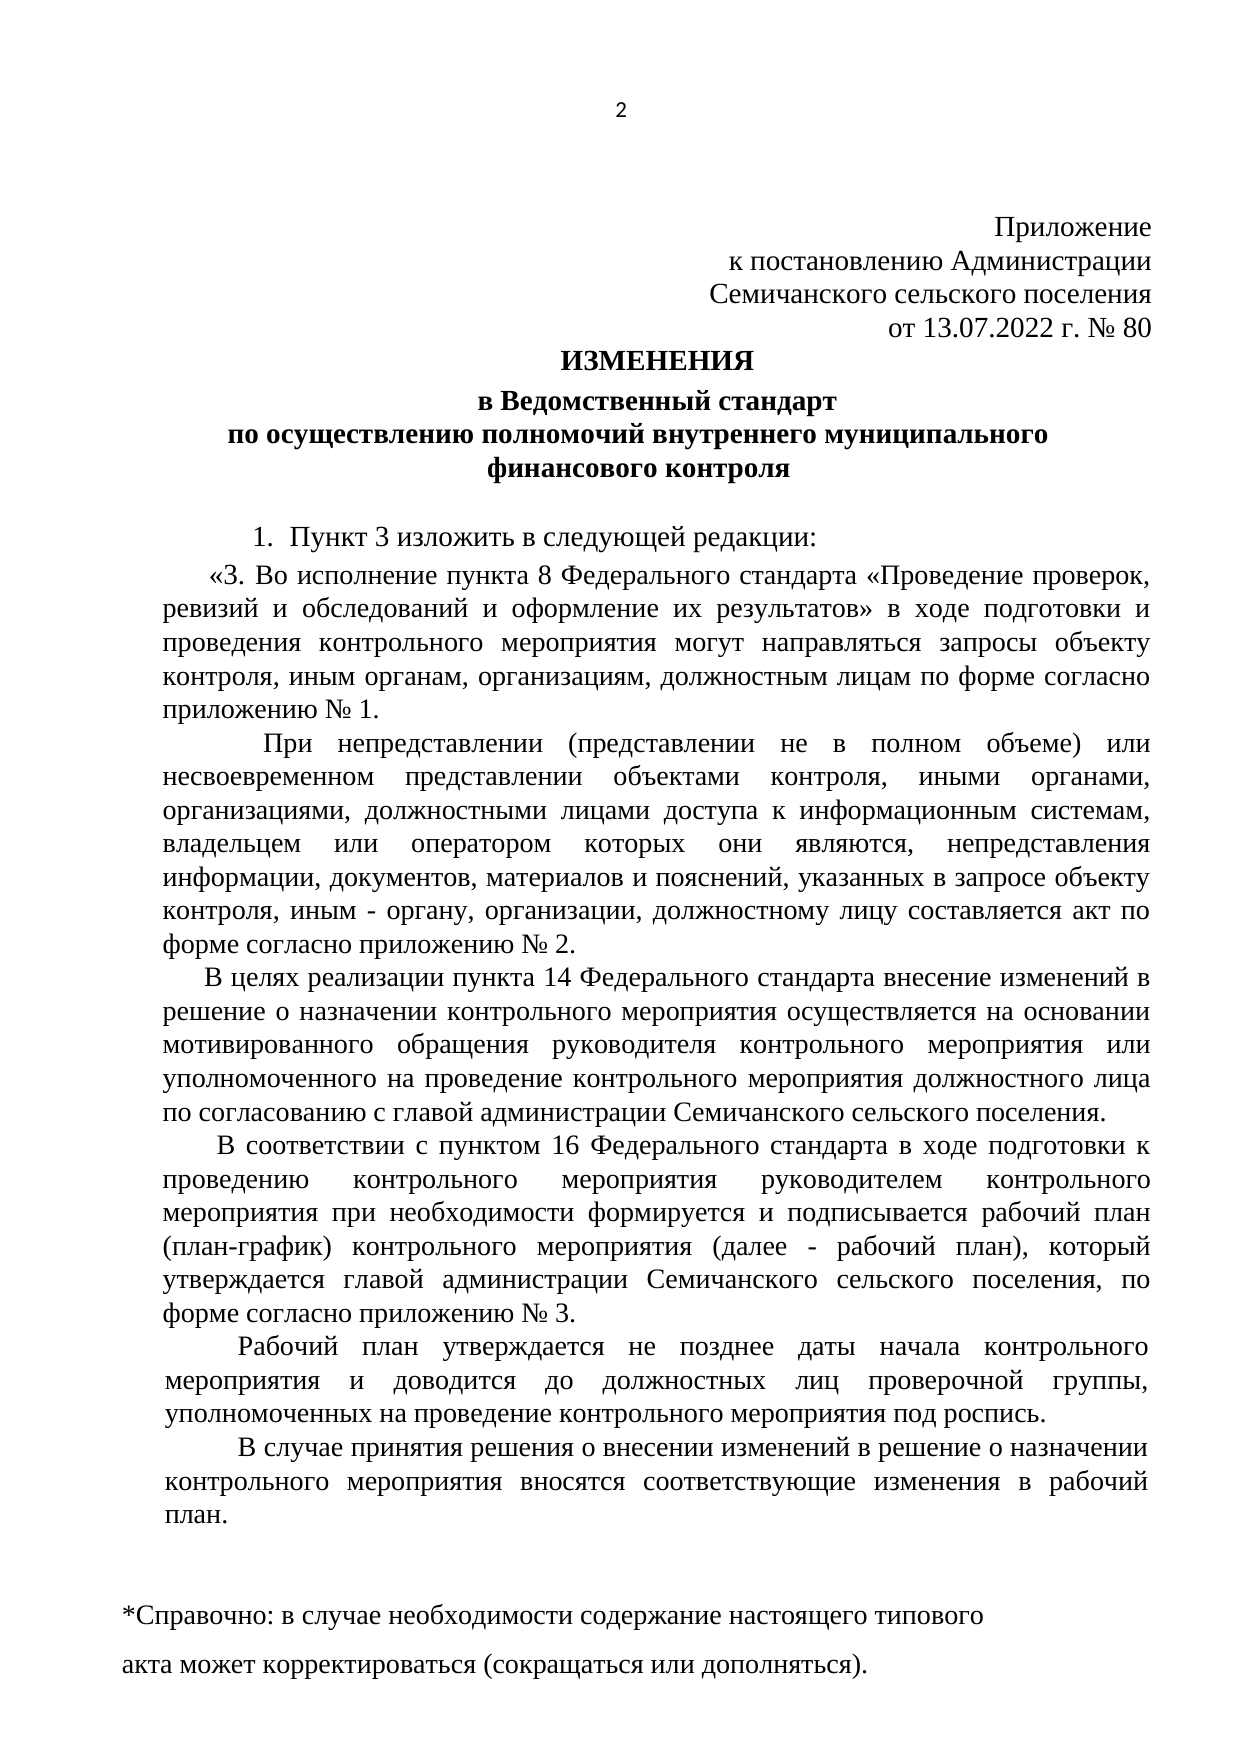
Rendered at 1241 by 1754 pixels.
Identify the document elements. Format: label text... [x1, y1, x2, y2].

text «3. Во исполнение пункта 8 Федерального стандарта «Проведение проверок, ревизий и обследований и оформление их результатов» в ходе подготовки и проведения контрольного мероприятия могут направляться запросы объекту контроля, иным органам, организациям, должностным лицам по форме согласно приложению № 1. [162, 558, 1152, 725]
text При непредставлении (представлении не в полном объеме) или несвоевременном представлении объектами контроля, иными органами, организациями, должностными лицами доступа к информационным системам, владельцем или оператором которых они являются, непредставления информации, документов, материалов и пояснений, указанных в запросе объекту контроля, иным - органу, организации, должностному лицу составляется акт по форме согласно приложению № 2. [162, 725, 1152, 960]
text Рабочий план утверждается не позднее даты начала контрольного мероприятия и доводится до должностных лиц проверочной группы, уполномоченных на проведение контрольного мероприятия под роспись. [164, 1329, 1150, 1430]
text В случае принятия решения о внесении изменений в решение о назначении контрольного мероприятия вносятся соответствующие изменения в рабочий план. [164, 1430, 1150, 1530]
text Семичанского сельского поселения [162, 276, 1152, 310]
text Приложение [162, 209, 1152, 243]
subtitle ИЗМЕНЕНИЯ [162, 343, 1152, 377]
text В целях реализации пункта 14 Федерального стандарта внесение изменений в решение о назначении контрольного мероприятия осуществляется на основании мотивированного обращения руководителя контрольного мероприятия или уполномоченного на проведение контрольного мероприятия должностного лица по согласованию с главой администрации Семичанского сельского поселения. [162, 960, 1152, 1128]
text В соответствии с пунктом 16 Федерального стандарта в ходе подготовки к проведению контрольного мероприятия руководителем контрольного мероприятия при необходимости формируется и подписывается рабочий план (план-график) контрольного мероприятия (далее - рабочий план), который утверждается главой администрации Семичанского сельского поселения, по форме согласно приложению № 3. [162, 1128, 1152, 1329]
text по осуществлению полномочий внутреннего муниципального финансового контроля [179, 417, 1097, 484]
text в Ведомственный стандарт [162, 383, 1152, 417]
list Пункт 3 изложить в следующей редакции: [252, 519, 1152, 553]
text к постановлению Администрации [162, 243, 1152, 276]
text от 13.07.2022 г. № 80 [162, 310, 1152, 343]
